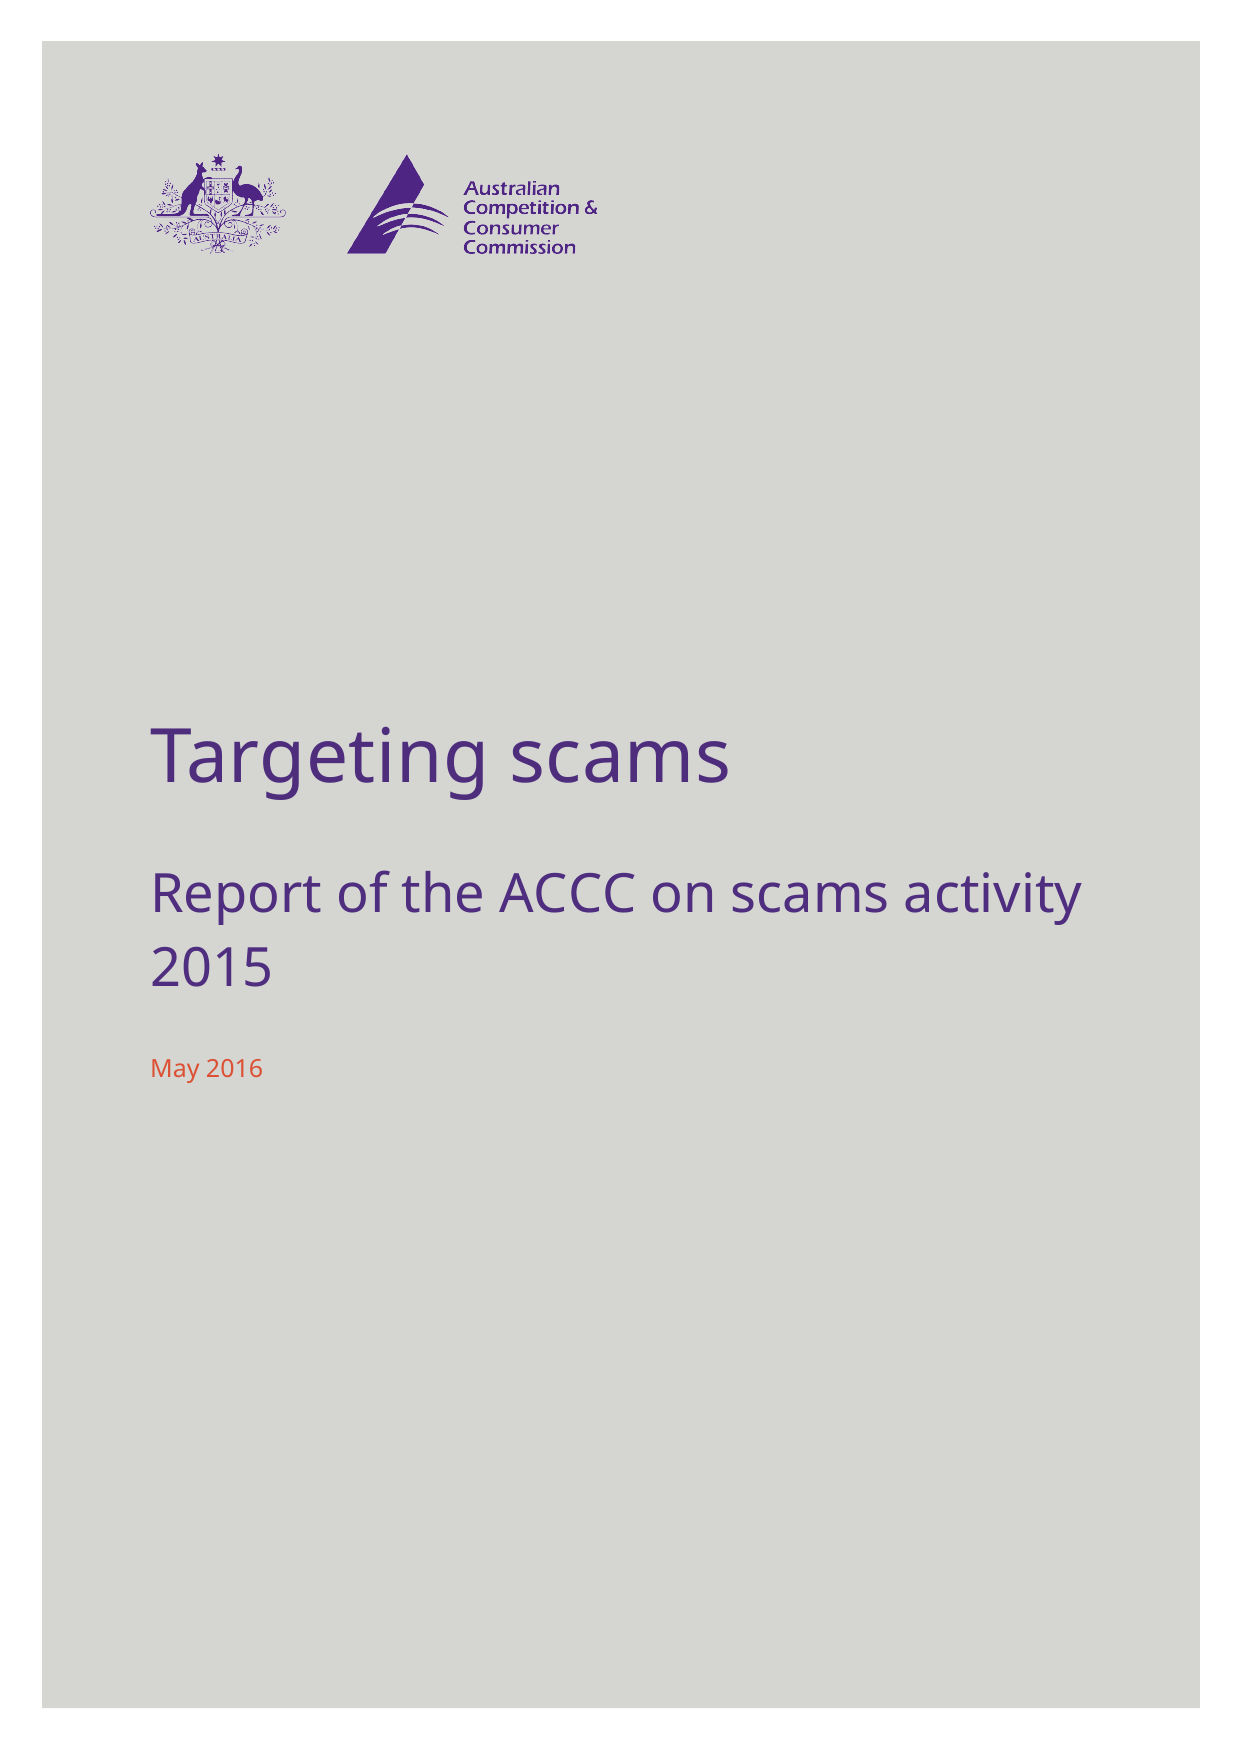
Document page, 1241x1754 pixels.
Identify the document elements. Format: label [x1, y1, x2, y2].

picture [150, 153, 598, 254]
